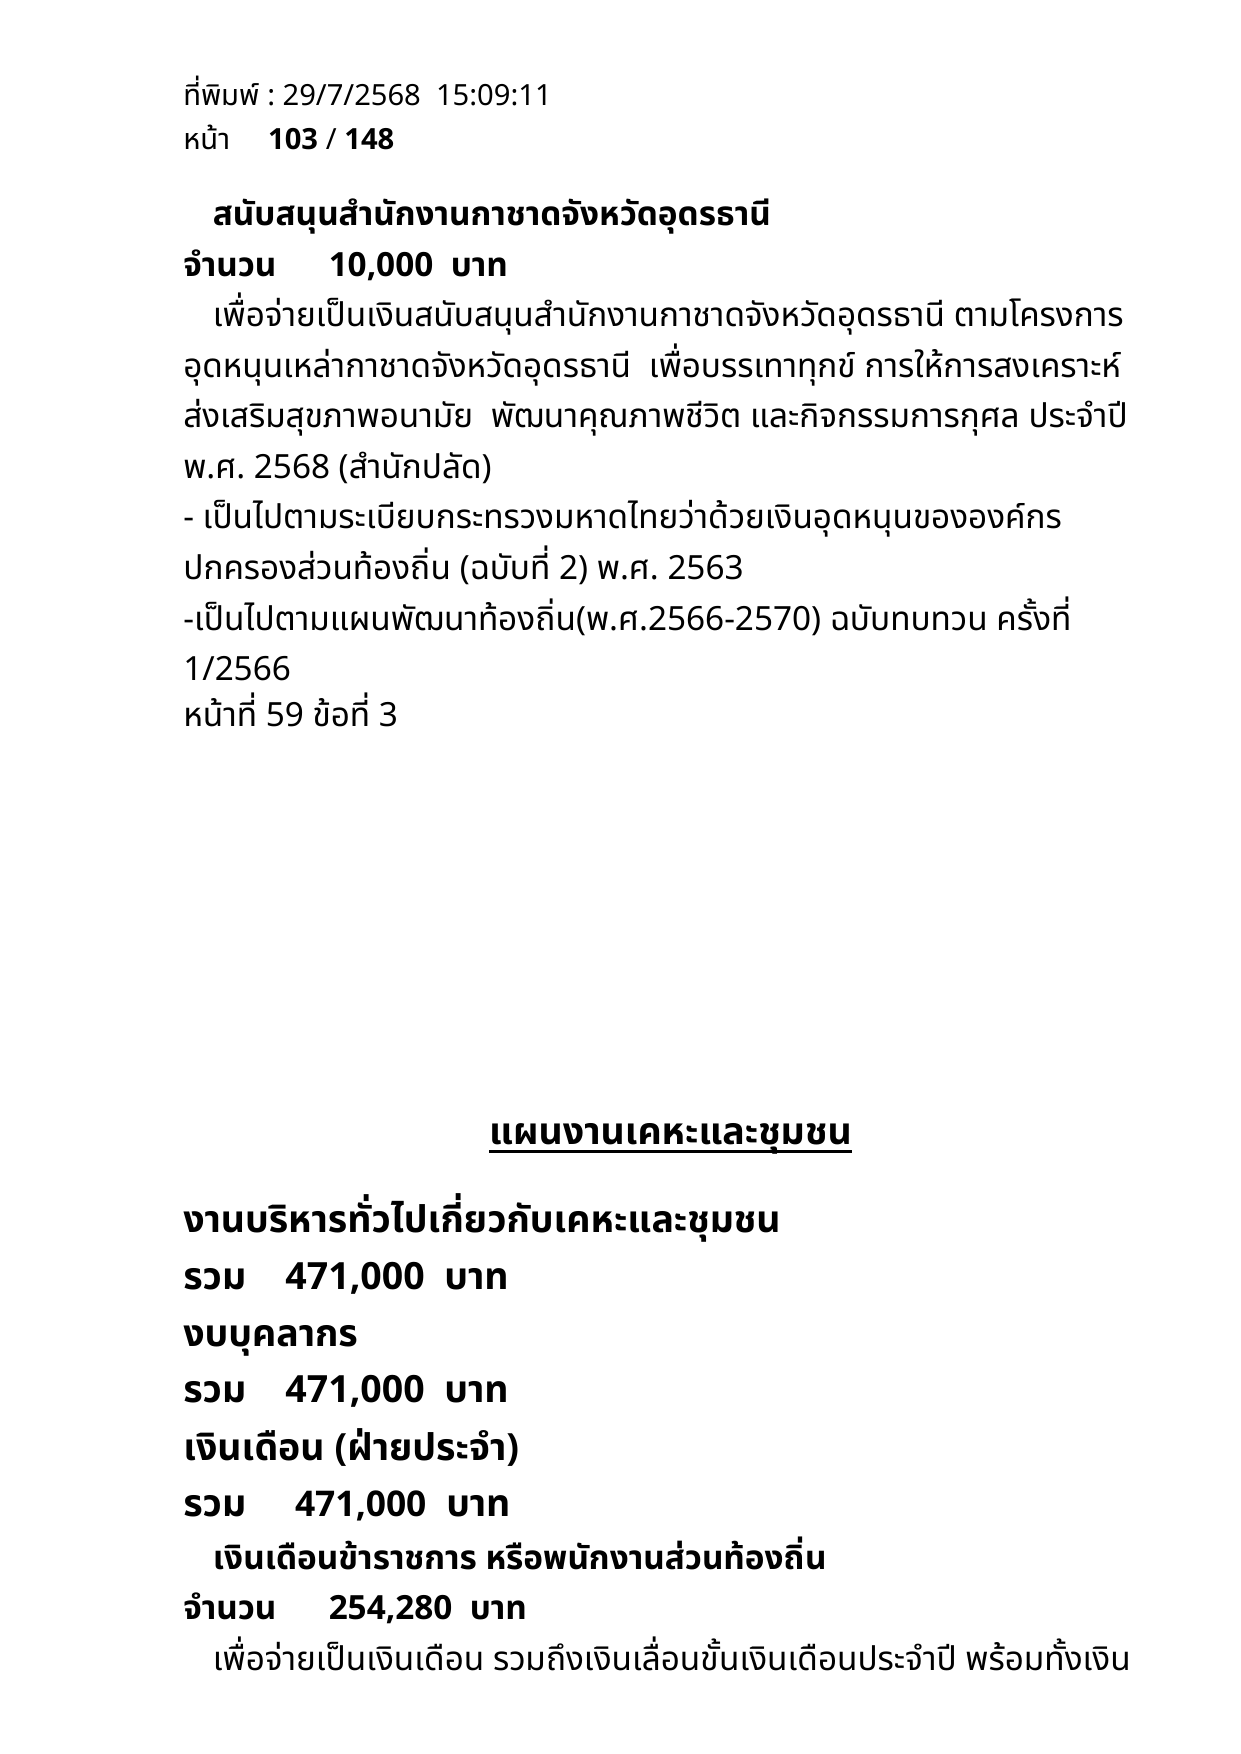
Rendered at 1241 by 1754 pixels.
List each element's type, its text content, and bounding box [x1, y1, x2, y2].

text ปกครองส่วนท้องถิ่น (ฉบับที่ 2) พ.ศ. 2563 [183, 544, 1157, 594]
text งบบุคลากร รวม 471,000 บาท [183, 1306, 1157, 1420]
text อุดหนุนเหล่ากาชาดจังหวัดอุดรธานี เพื่อบรรเทาทุกข์ การให้การสงเคราะห์ [183, 342, 1157, 392]
text เงินเดือน (ฝ่ายประจำ) รวม 471,000 บาท [183, 1420, 1157, 1534]
text ส่งเสริมสุขภาพอนามัย พัฒนาคุณภาพชีวิต และกิจกรรมการกุศล ประจำปี [183, 392, 1157, 443]
text - เป็นไปตามระเบียบกระทรวงมหาดไทยว่าด้วยเงินอุดหนุนขององค์กร [183, 493, 1157, 544]
text เพื่อจ่ายเป็นเงินเดือน รวมถึงเงินเลื่อนขั้นเงินเดือนประจำปี พร้อมทั้งเงิน [183, 1635, 1157, 1685]
text สนับสนุนสำนักงานกาชาดจังหวัดอุดรธานี จำนวน 10,000 บาท [183, 190, 1157, 291]
text -เป็นไปตามแผนพัฒนาท้องถิ่น(พ.ศ.2566-2570) ฉบับทบทวน ครั้งที่ 1/2566 [183, 594, 1157, 691]
text งานบริหารทั่วไปเกี่ยวกับเคหะและชุมชน รวม 471,000 บาท [183, 1192, 1157, 1306]
text พ.ศ. 2568 (สำนักปลัด) [183, 443, 1157, 493]
text หน้าที่ 59 ข้อที่ 3 [183, 691, 1157, 741]
text เพื่อจ่ายเป็นเงินสนับสนุนสำนักงานกาชาดจังหวัดอุดรธานี ตามโครงการ [183, 291, 1157, 342]
text เงินเดือนข้าราชการ หรือพนักงานส่วนท้องถิ่น จำนวน 254,280 บาท [183, 1534, 1157, 1635]
text แผนงานเคหะและชุมชน [183, 1104, 1157, 1161]
